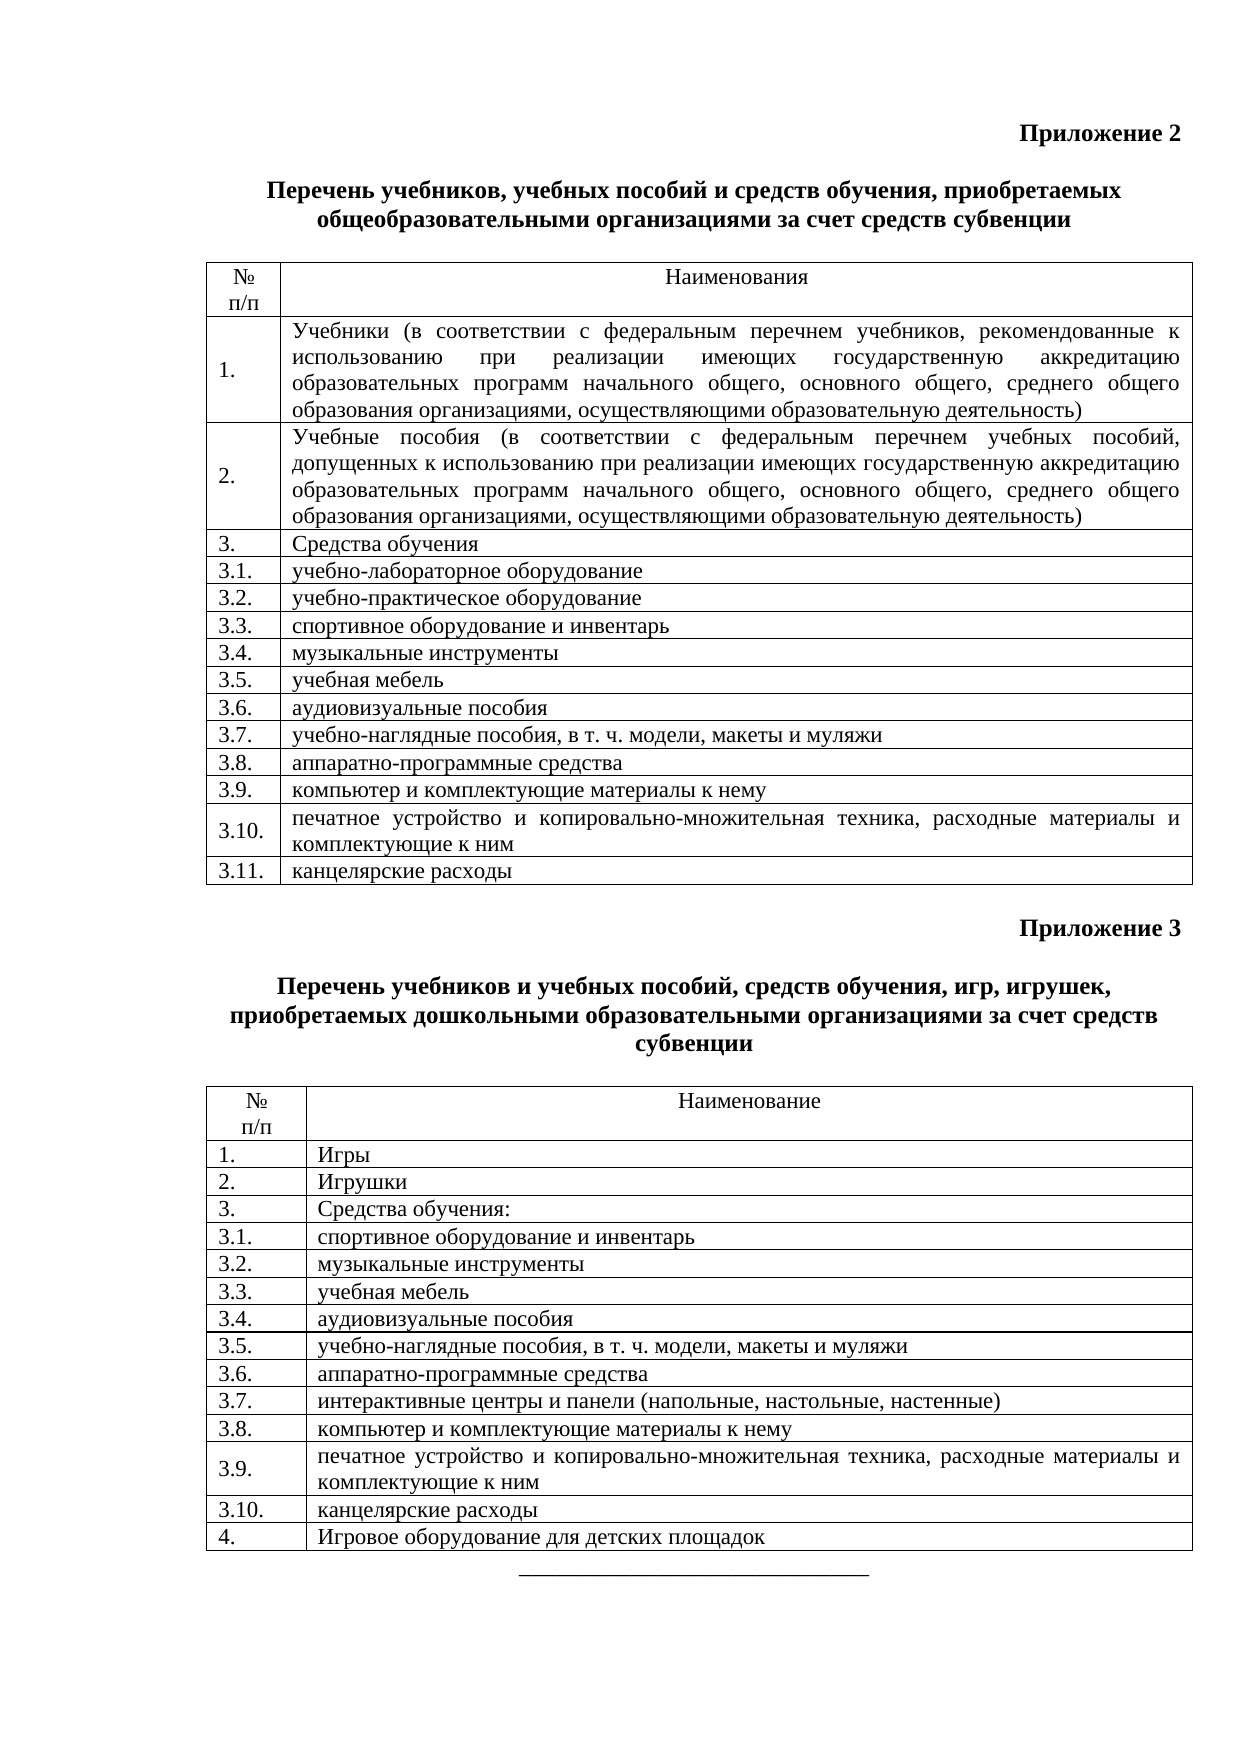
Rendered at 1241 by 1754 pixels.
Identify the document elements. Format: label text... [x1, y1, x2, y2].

text Приложение 2 [207, 118, 1181, 147]
table_cell 3.6. [207, 694, 280, 720]
table_header Наименования [281, 263, 1192, 316]
table_cell 1. [207, 1141, 306, 1167]
table_cell учебная мебель [307, 1278, 1192, 1304]
table_cell печатное устройство и копировально-множительная техника, расходные материалы и комплектующие к ним [281, 804, 1192, 856]
table_header № п/п [207, 263, 280, 316]
table_cell канцелярские расходы [281, 857, 1192, 884]
table_cell 3.2. [207, 584, 280, 611]
table_cell Средства обучения [281, 530, 1192, 556]
text Перечень учебников и учебных пособий, средств обучения, игр, игрушек, приобретаемых дошкольными образовательными организациями за счет средств субвенции [207, 971, 1181, 1057]
table_cell 3.1. [207, 557, 280, 583]
table_cell аудиовизуальные пособия [281, 694, 1192, 720]
table_cell учебно-наглядные пособия, в т. ч. модели, макеты и муляжи [281, 721, 1192, 748]
table_cell 3.10. [207, 1496, 306, 1522]
table_cell Средства обучения: [307, 1196, 1192, 1222]
table_cell музыкальные инструменты [281, 639, 1192, 666]
table_cell 3.8. [207, 1415, 306, 1441]
table_cell аудиовизуальные пособия [307, 1305, 1192, 1331]
table_cell 3.3. [207, 612, 280, 638]
table_cell Игрушки [307, 1168, 1192, 1194]
table_cell печатное устройство и копировально-множительная техника, расходные материалы и комплектующие к ним [307, 1442, 1192, 1495]
table_cell 3.10. [207, 804, 280, 856]
table_cell Игровое оборудование для детских площадок [307, 1523, 1192, 1549]
table_cell 3.7. [207, 721, 280, 748]
table_cell спортивное оборудование и инвентарь [307, 1223, 1192, 1249]
table_cell 3.9. [207, 776, 280, 802]
table_cell музыкальные инструменты [307, 1250, 1192, 1277]
text ____________________________ [207, 1551, 1181, 1579]
table_cell 4. [207, 1523, 306, 1549]
table_cell компьютер и комплектующие материалы к нему [281, 776, 1192, 802]
table_cell 2. [207, 1168, 306, 1194]
table_cell учебно-лабораторное оборудование [281, 557, 1192, 583]
table_cell 3.11. [207, 857, 280, 884]
table_cell аппаратно-программные средства [307, 1360, 1192, 1386]
table_header № п/п [207, 1087, 306, 1140]
table_cell 3.4. [207, 639, 280, 666]
table_cell 3.2. [207, 1250, 306, 1277]
table_cell 3.7. [207, 1387, 306, 1414]
table_header Наименование [307, 1087, 1192, 1140]
table_cell учебно-практическое оборудование [281, 584, 1192, 611]
table_cell 3.6. [207, 1360, 306, 1386]
text Перечень учебников, учебных пособий и средств обучения, приобретаемых общеобразовательными организациями за счет средств субвенции [207, 176, 1181, 233]
table_cell 3. [207, 1196, 306, 1222]
table_cell интерактивные центры и панели (напольные, настольные, настенные) [307, 1387, 1192, 1414]
table_cell 1. [207, 317, 280, 422]
table_cell Учебные пособия (в соответствии с федеральным перечнем учебных пособий, допущенных к использованию при реализации имеющих государственную аккредитацию образовательных программ начального общего, основного общего, среднего общего образования организациями, осуществляющими образовательную деятельность) [281, 423, 1192, 528]
table_cell 3.5. [207, 667, 280, 693]
table_cell 3. [207, 530, 280, 556]
text Приложение 3 [207, 913, 1181, 942]
table_cell учебно-наглядные пособия, в т. ч. модели, макеты и муляжи [307, 1333, 1192, 1359]
table_cell 3.5. [207, 1333, 306, 1359]
table_cell спортивное оборудование и инвентарь [281, 612, 1192, 638]
table_cell компьютер и комплектующие материалы к нему [307, 1415, 1192, 1441]
table_cell Учебники (в соответствии с федеральным перечнем учебников, рекомендованные к использованию при реализации имеющих государственную аккредитацию образовательных программ начального общего, основного общего, среднего общего образования организациями, осуществляющими образовательную деятельность) [281, 317, 1192, 422]
table_cell 3.9. [207, 1442, 306, 1495]
table_cell 3.3. [207, 1278, 306, 1304]
table_cell канцелярские расходы [307, 1496, 1192, 1522]
table_cell 2. [207, 423, 280, 528]
table_cell 3.4. [207, 1305, 306, 1331]
table_cell аппаратно-программные средства [281, 749, 1192, 775]
table_cell 3.8. [207, 749, 280, 775]
table_cell учебная мебель [281, 667, 1192, 693]
table_cell 3.1. [207, 1223, 306, 1249]
table_cell Игры [307, 1141, 1192, 1167]
